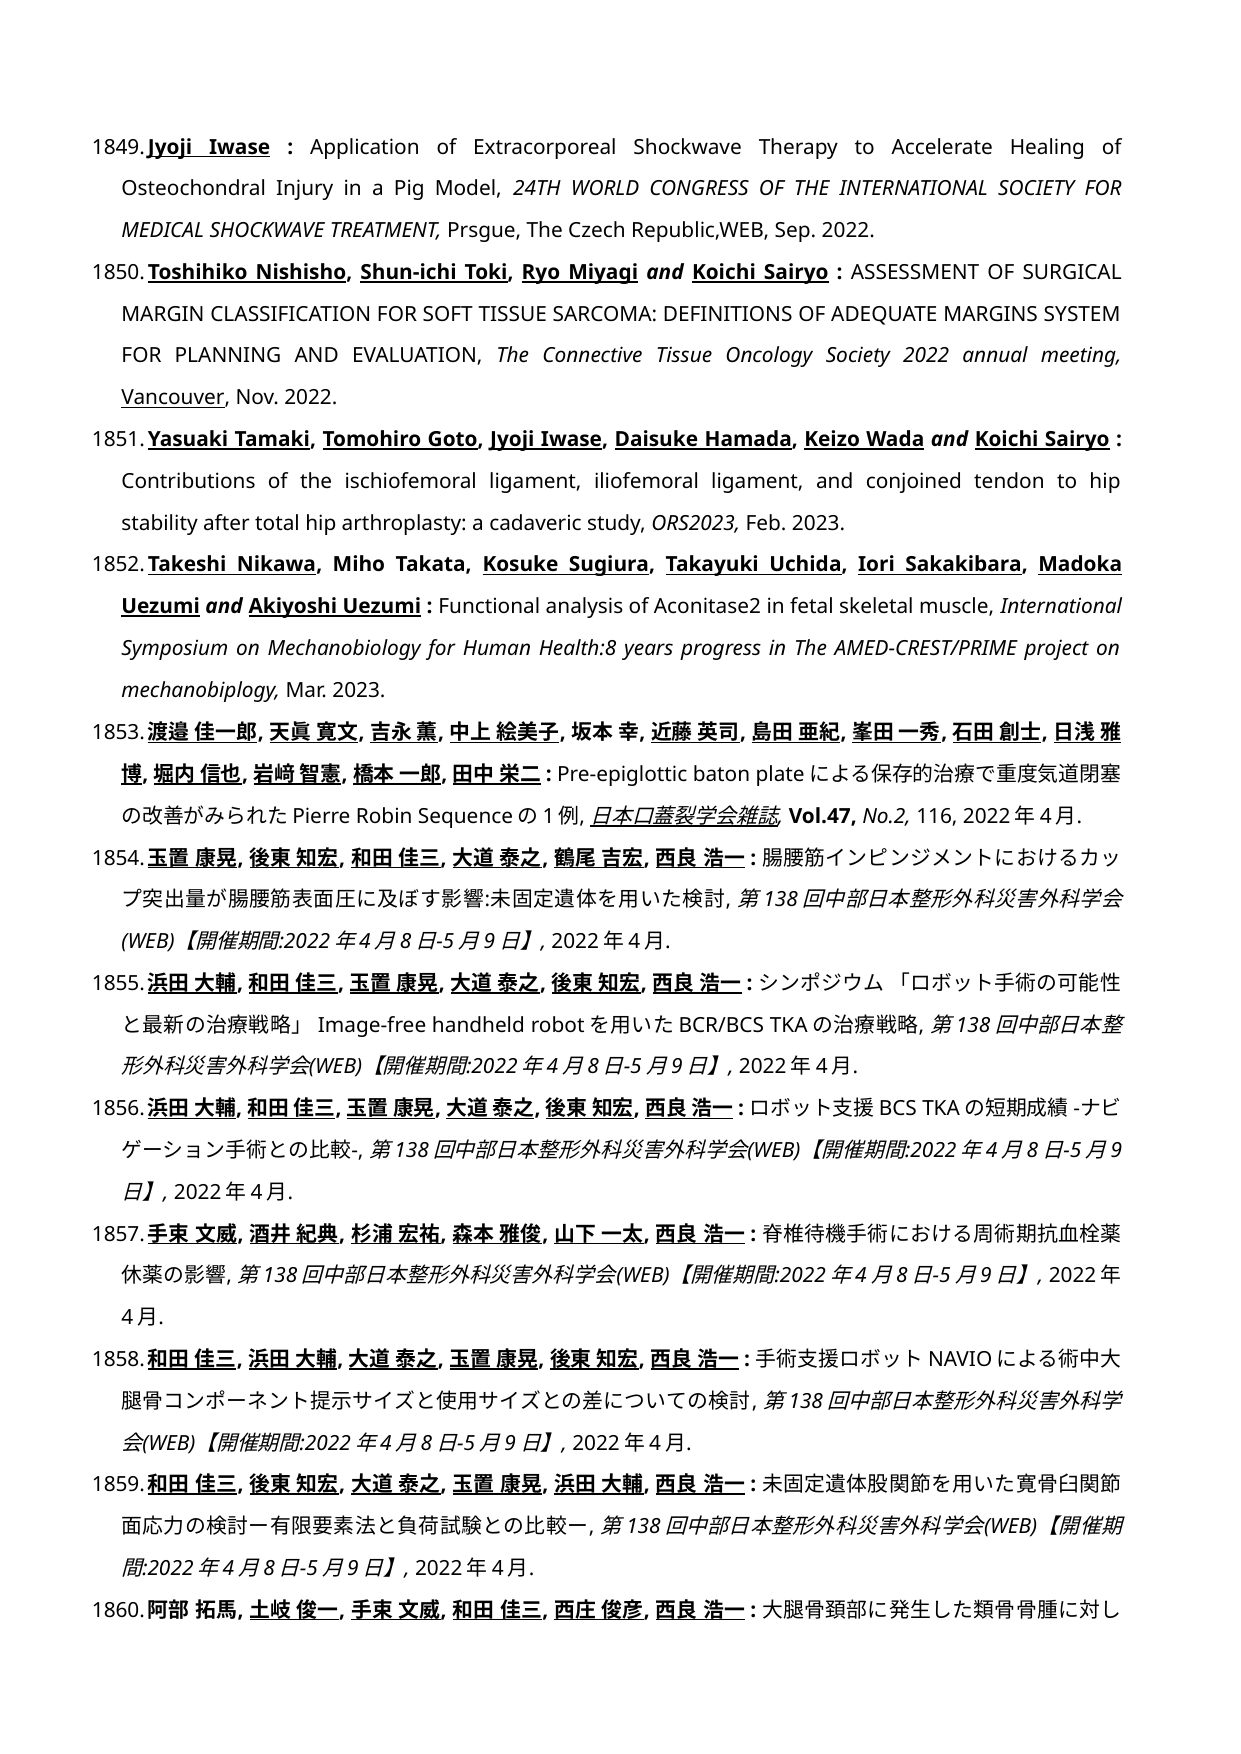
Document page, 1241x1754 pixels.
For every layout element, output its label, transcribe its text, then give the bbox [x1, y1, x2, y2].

list Takeshi Nikawa, Miho Takata, Kosuke Sugiura, Takayuki Uchida, Iori Sakakibara, Madoka Uezumi and Akiyoshi Uezumi : Functional analysis of Aconitase2 in fetal skeletal muscle, International Symposium on Mechanobiology for Human Health:8 years progress in The AMED-CREST/PRIME project on mechanobiplogy, Mar. 2023. [92, 543, 1122, 710]
list Jyoji Iwase : Application of Extracorporeal Shockwave Therapy to Accelerate Healing of Osteochondral Injury in a Pig Model, 24TH WORLD CONGRESS OF THE INTERNATIONAL SOCIETY FOR MEDICAL SHOCKWAVE TREATMENT, Prsgue, The Czech Republic,WEB, Sep. 2022. [92, 125, 1122, 250]
list 渡邉 佳一郎, 天眞 寛文, 吉永 薫, 中上 絵美子, 坂本 幸, 近藤 英司, 島田 亜紀, 峯田 一秀, 石田 創士, 日浅 雅博, 堀内 信也, 岩﨑 智憲, 橋本 一郎, 田中 栄二 : Pre-epiglottic baton plateによる保存的治療で重度気道閉塞の改善がみられたPierre Robin Sequenceの1例, 日本口蓋裂学会雑誌, Vol.47, No.2, 116, 2022年4月. [92, 710, 1122, 835]
list 玉置 康晃, 後東 知宏, 和田 佳三, 大道 泰之, 鶴尾 吉宏, 西良 浩一 : 腸腰筋インピンジメントにおけるカップ突出量が腸腰筋表面圧に及ぼす影響:未固定遺体を用いた検討, 第138回中部日本整形外科災害外科学会(WEB)【開催期間:2022年4月8日-5月9日】, 2022年4月. [92, 835, 1122, 961]
list 和田 佳三, 後東 知宏, 大道 泰之, 玉置 康晃, 浜田 大輔, 西良 浩一 : 未固定遺体股関節を用いた寛骨臼関節面応力の検討ー有限要素法と負荷試験との比較ー, 第138回中部日本整形外科災害外科学会(WEB)【開催期間:2022年4月8日-5月9日】, 2022年4月. [92, 1462, 1122, 1587]
list Yasuaki Tamaki, Tomohiro Goto, Jyoji Iwase, Daisuke Hamada, Keizo Wada and Koichi Sairyo : Contributions of the ischiofemoral ligament, iliofemoral ligament, and conjoined tendon to hip stability after total hip arthroplasty: a cadaveric study, ORS2023, Feb. 2023. [92, 417, 1122, 543]
list Toshihiko Nishisho, Shun-ichi Toki, Ryo Miyagi and Koichi Sairyo : ASSESSMENT OF SURGICAL MARGIN CLASSIFICATION FOR SOFT TISSUE SARCOMA: DEFINITIONS OF ADEQUATE MARGINS SYSTEM FOR PLANNING AND EVALUATION, The Connective Tissue Oncology Society 2022 annual meeting, Vancouver, Nov. 2022. [92, 250, 1122, 417]
list 浜田 大輔, 和田 佳三, 玉置 康晃, 大道 泰之, 後東 知宏, 西良 浩一 : シンポジウム 「ロボット手術の可能性と最新の治療戦略」 Image-free handheld robotを用いたBCR/BCS TKAの治療戦略, 第138回中部日本整形外科災害外科学会(WEB)【開催期間:2022年4月8日-5月9日】, 2022年4月. [92, 961, 1122, 1086]
list 浜田 大輔, 和田 佳三, 玉置 康晃, 大道 泰之, 後東 知宏, 西良 浩一 : ロボット支援BCS TKAの短期成績 -ナビゲーション手術との比較-, 第138回中部日本整形外科災害外科学会(WEB)【開催期間:2022年4月8日-5月9日】, 2022年4月. [92, 1086, 1122, 1211]
list 手束 文威, 酒井 紀典, 杉浦 宏祐, 森本 雅俊, 山下 一太, 西良 浩一 : 脊椎待機手術における周術期抗血栓薬休薬の影響, 第138回中部日本整形外科災害外科学会(WEB)【開催期間:2022年4月8日-5月9日】, 2022年4月. [92, 1211, 1122, 1336]
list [92, 1587, 1122, 1629]
list 和田 佳三, 浜田 大輔, 大道 泰之, 玉置 康晃, 後東 知宏, 西良 浩一 : 手術支援ロボットNAVIOによる術中大腿骨コンポーネント提示サイズと使用サイズとの差についての検討, 第138回中部日本整形外科災害外科学会(WEB)【開催期間:2022年4月8日-5月9日】, 2022年4月. [92, 1336, 1122, 1462]
